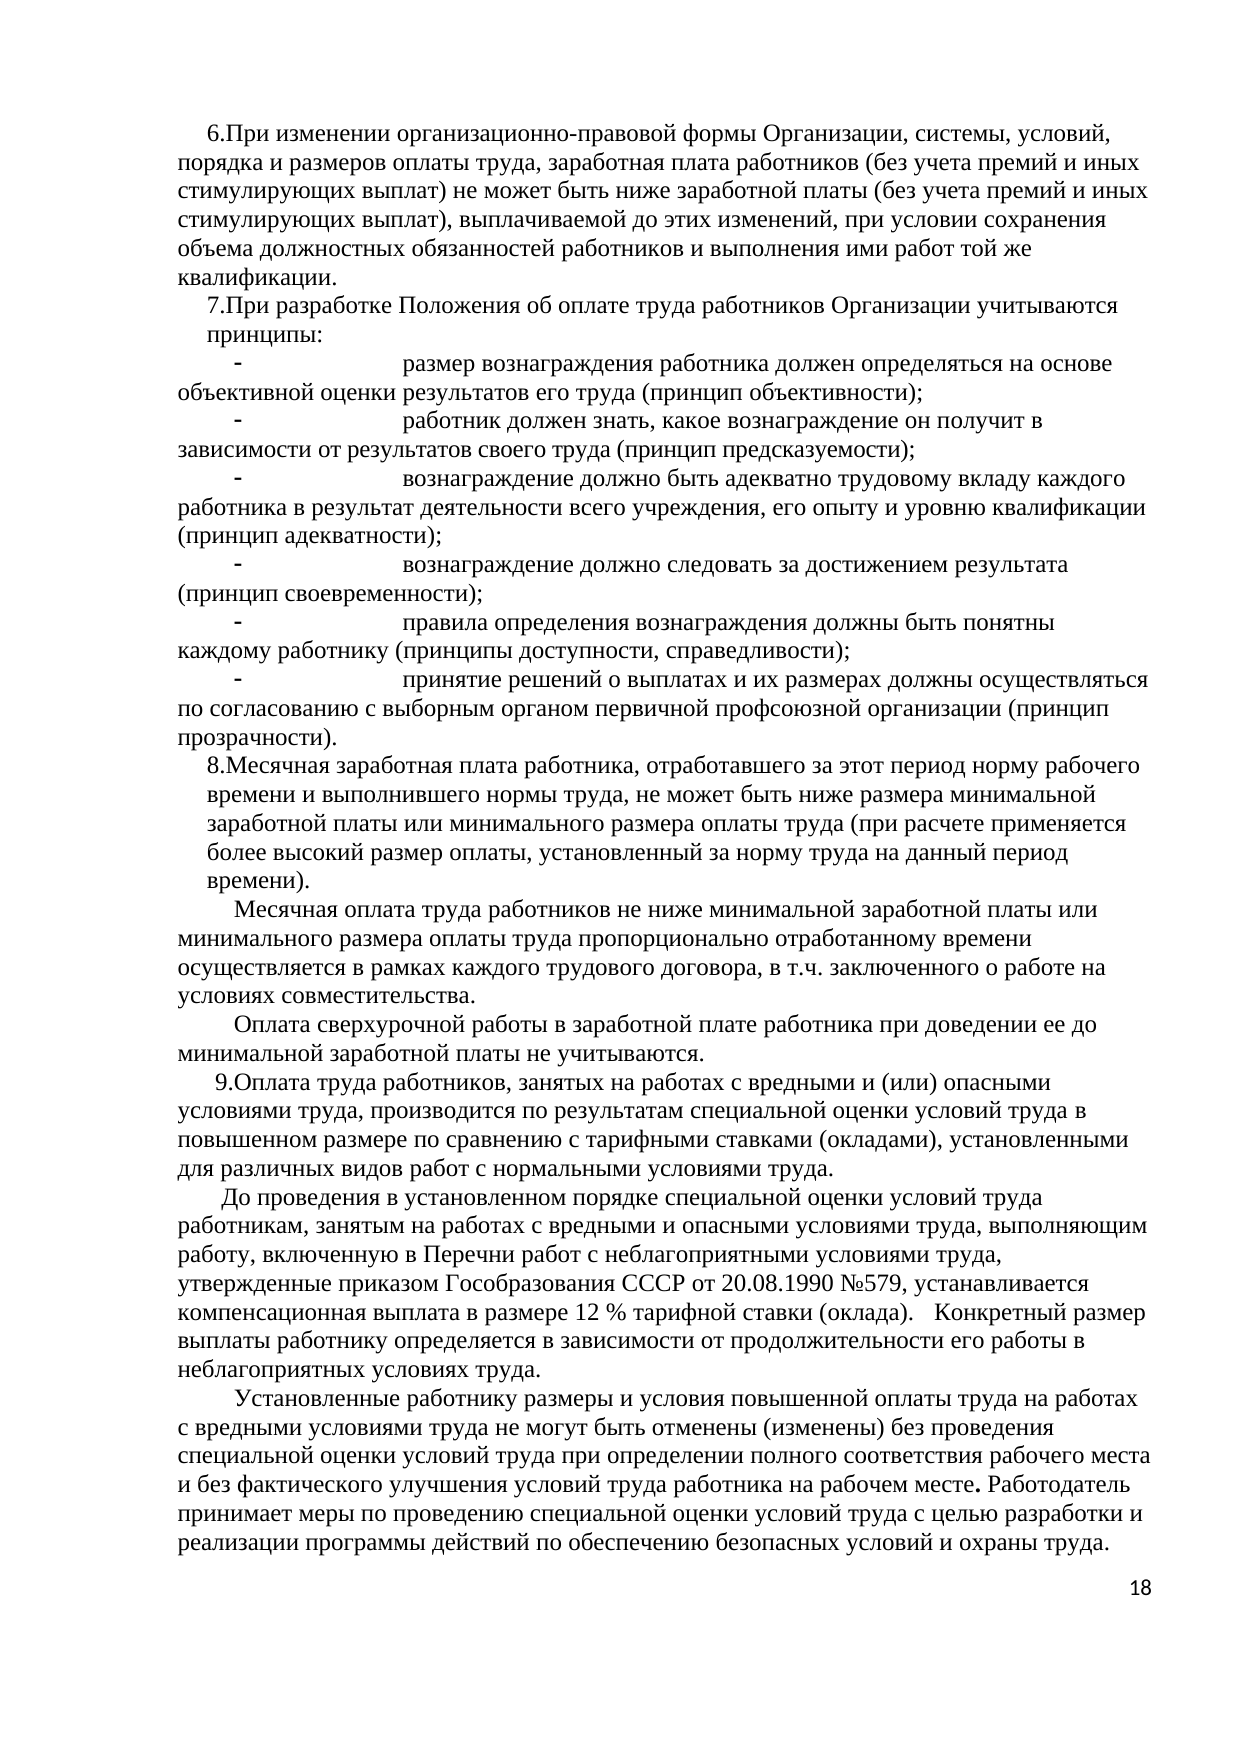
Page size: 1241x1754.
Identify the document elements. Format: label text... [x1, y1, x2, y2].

text 9.Оплата труда работников, занятых на работах с вредными и (или) опасными условиями труда, производится по результатам специальной оценки условий труда в повышенном размере по сравнению с тарифными ставками (окладами), установленными для различных видов работ с нормальными условиями труда. [177, 1067, 1152, 1182]
list принятие решений о выплатах и их размерах должны осуществляться по согласованию с выборным органом первичной профсоюзной организации (принцип прозрачности). [177, 664, 1149, 751]
text 6.При изменении организационно-правовой формы Организации, системы, условий, [207, 118, 1152, 147]
text 7.При разработке Положения об оплате труда работников Организации учитываются принципы: [207, 291, 1152, 348]
list вознаграждение должно следовать за достижением результата (принцип своевременности); [177, 549, 1149, 607]
text 8.Месячная заработная плата работника, отработавшего за этот период норму рабочего времени и выполнившего нормы труда, не может быть ниже размера минимальной заработной платы или минимального размера оплаты труда (при расчете применяется более высокий размер оплаты, установленный за норму труда на данный период времени). [207, 751, 1152, 894]
list вознаграждение должно быть адекватно трудовому вкладу каждого работника в результат деятельности всего учреждения, его опыту и уровню квалификации (принцип адекватности); [177, 463, 1151, 549]
text До проведения в установленном порядке специальной оценки условий труда работникам, занятым на работах с вредными и опасными условиями труда, выполняющим работу, включенную в Перечни работ с неблагоприятными условиями труда, утвержденные приказом Гособразования СССР от 20.08.1990 №579, устанавливается компенсационная выплата в размере 12 % тарифной ставки (оклада). Конкретный размер выплаты работнику определяется в зависимости от продолжительности его работы в неблагоприятных условиях труда. [177, 1182, 1152, 1383]
text Оплата сверхурочной работы в заработной плате работника при доведении ее до минимальной заработной платы не учитываются. [177, 1009, 1152, 1067]
list размер вознаграждения работника должен определяться на основе объективной оценки результатов его труда (принцип объективности); [177, 348, 1151, 406]
text Месячная оплата труда работников не ниже минимальной заработной платы или минимального размера оплаты труда пропорционально отработанному времени осуществляется в рамках каждого трудового договора, в т.ч. заключенного о работе на условиях совместительства. [177, 894, 1152, 1009]
list правила определения вознаграждения должны быть понятны каждому работнику (принципы доступности, справедливости); [177, 607, 1149, 664]
text порядка и размеров оплаты труда, заработная плата работников (без учета премий и иных стимулирующих выплат) не может быть ниже заработной платы (без учета премий и иных стимулирующих выплат), выплачиваемой до этих изменений, при условии сохранения объема должностных обязанностей работников и выполнения ими работ той же квалификации. [177, 147, 1152, 291]
list работник должен знать, какое вознаграждение он получит в зависимости от результатов своего труда (принцип предсказуемости); [177, 406, 1151, 463]
text Установленные работнику размеры и условия повышенной оплаты труда на работах с вредными условиями труда не могут быть отменены (изменены) без проведения специальной оценки условий труда при определении полного соответствия рабочего места и без фактического улучшения условий труда работника на рабочем месте. Работодатель принимает меры по проведению специальной оценки условий труда с целью разработки и реализации программы действий по обеспечению безопасных условий и охраны труда. [177, 1383, 1152, 1556]
